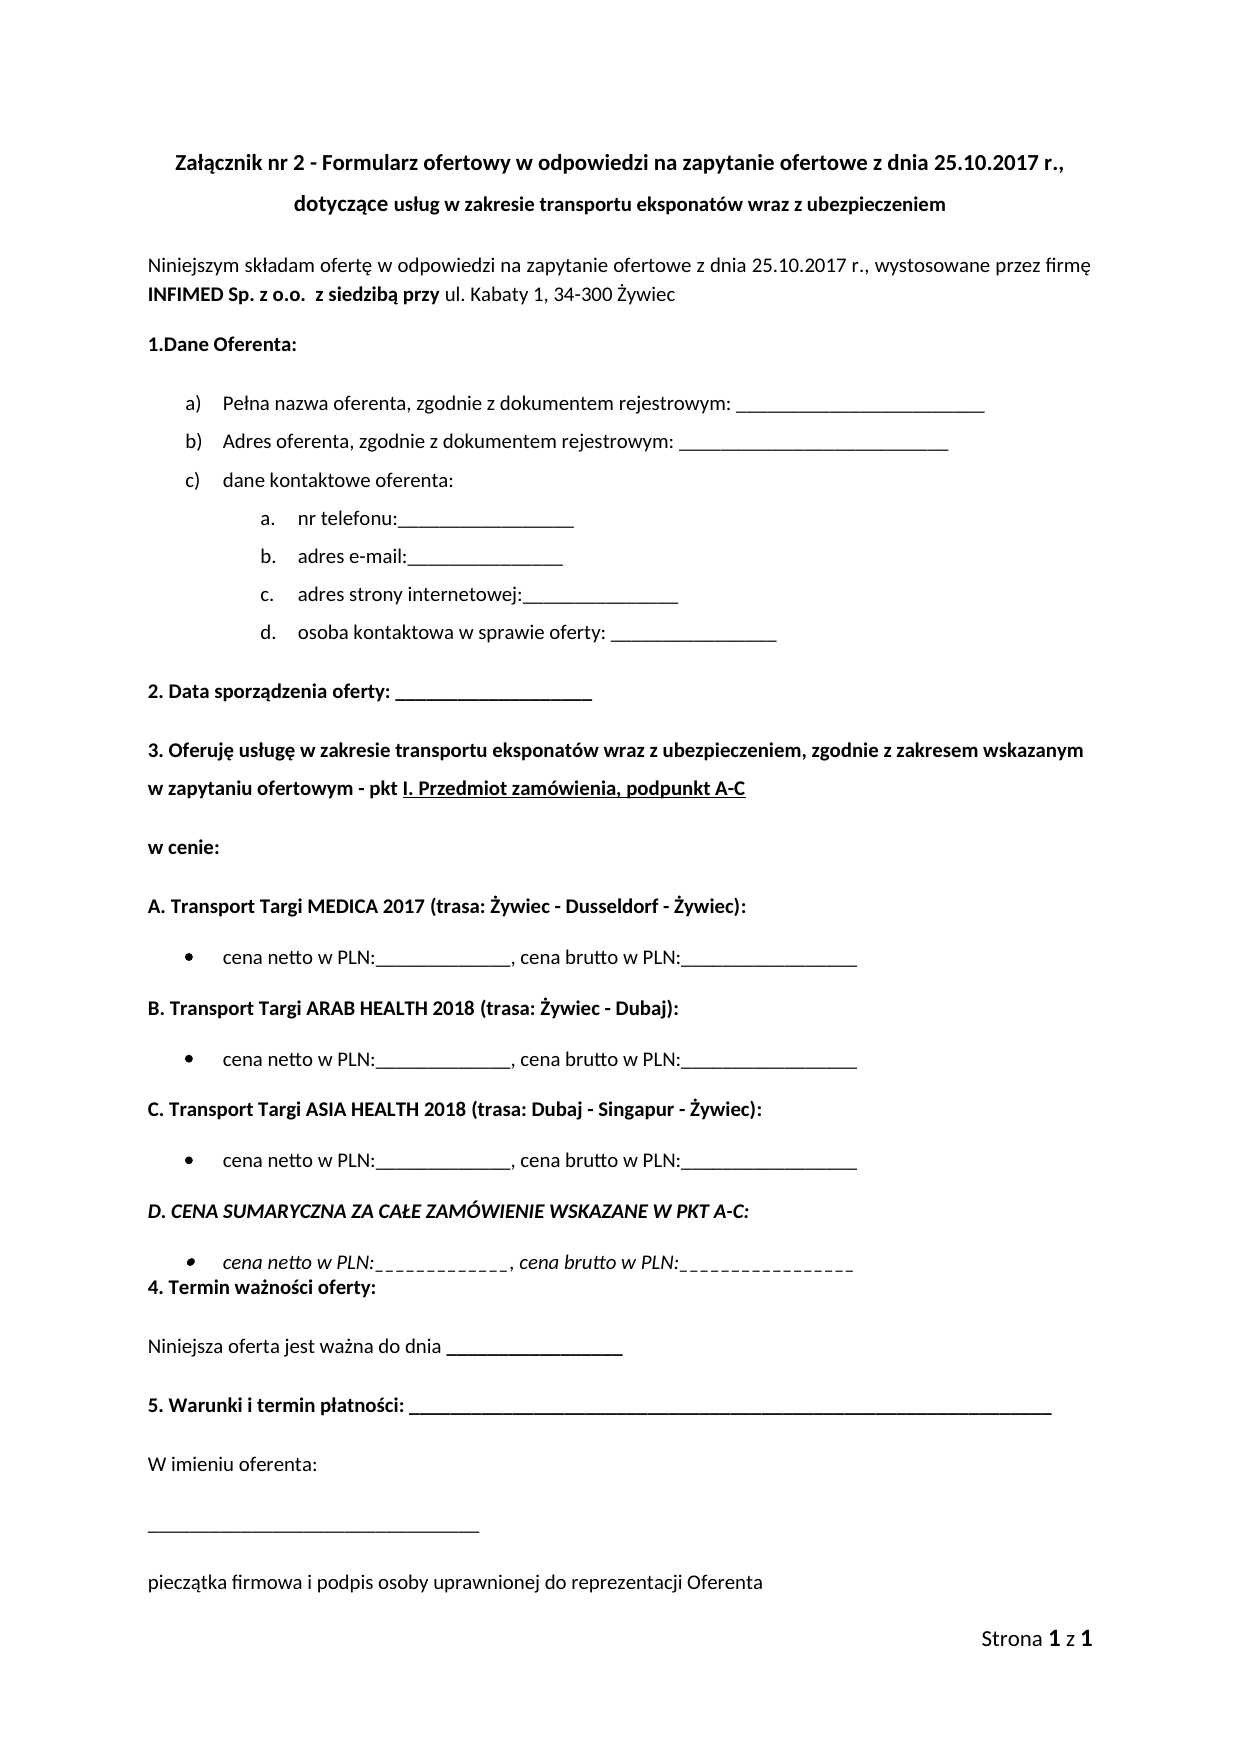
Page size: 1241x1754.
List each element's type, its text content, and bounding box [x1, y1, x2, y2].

list adres e-mail:_______________ [260, 543, 1093, 568]
list nr telefonu:_________________ [260, 505, 1093, 530]
text 5. Warunki i termin płatności: ______________________________________________________________ [148, 1392, 1093, 1418]
list cena netto w PLN:_____________, cena brutto w PLN:_________________ [185, 1046, 1093, 1071]
text 1.Dane Oferenta: [148, 332, 1093, 357]
text ________________________________ [148, 1510, 1093, 1536]
text Załącznik nr 2 - Formularz ofertowy w odpowiedzi na zapytanie ofertowe z dnia 25.10.2017 r., dotyczące usług w zakresie transportu eksponatów wraz z ubezpieczeniem [148, 148, 1093, 218]
list dane kontaktowe oferenta: [185, 467, 1093, 492]
list Pełna nazwa oferenta, zgodnie z dokumentem rejestrowym: ________________________ [185, 391, 1093, 416]
text B. Transport Targi ARAB HEALTH 2018 (trasa: Żywiec - Dubaj): [148, 995, 1093, 1020]
text pieczątka firmowa i podpis osoby uprawnionej do reprezentacji Oferenta [148, 1569, 1093, 1595]
text D. CENA SUMARYCZNA ZA CAŁE ZAMÓWIENIE WSKAZANE W PKT A-C: [148, 1198, 1093, 1224]
list adres strony internetowej:_______________ [260, 581, 1093, 607]
text C. Transport Targi ASIA HEALTH 2018 (trasa: Dubaj - Singapur - Żywiec): [148, 1097, 1093, 1122]
text 3. Oferuję usługę w zakresie transportu eksponatów wraz z ubezpieczeniem, zgodnie z zakresem wskazanym w zapytaniu ofertowym - pkt I. Przedmiot zamówienia, podpunkt A-C [148, 737, 1093, 801]
text A. Transport Targi MEDICA 2017 (trasa: Żywiec - Dusseldorf - Żywiec): [148, 893, 1093, 919]
list cena netto w PLN:_____________, cena brutto w PLN:_________________ [185, 1249, 1093, 1274]
text Niniejsza oferta jest ważna do dnia _________________ [148, 1333, 1093, 1359]
text 4. Termin ważności oferty: [148, 1274, 1093, 1300]
list cena netto w PLN:_____________, cena brutto w PLN:_________________ [185, 1147, 1093, 1173]
text Niniejszym składam ofertę w odpowiedzi na zapytanie ofertowe z dnia 25.10.2017 r., wystosowane przez firmę INFIMED Sp. z o.o. z siedzibą przy ul. Kabaty 1, 34-300 Żywiec [148, 252, 1093, 307]
list osoba kontaktowa w sprawie oferty: ________________ [260, 619, 1093, 645]
text w cenie: [148, 834, 1093, 860]
list Adres oferenta, zgodnie z dokumentem rejestrowym: __________________________ [185, 429, 1093, 454]
text W imieniu oferenta: [148, 1451, 1093, 1477]
text 2. Data sporządzenia oferty: ___________________ [148, 678, 1093, 704]
list cena netto w PLN:_____________, cena brutto w PLN:_________________ [185, 944, 1093, 969]
